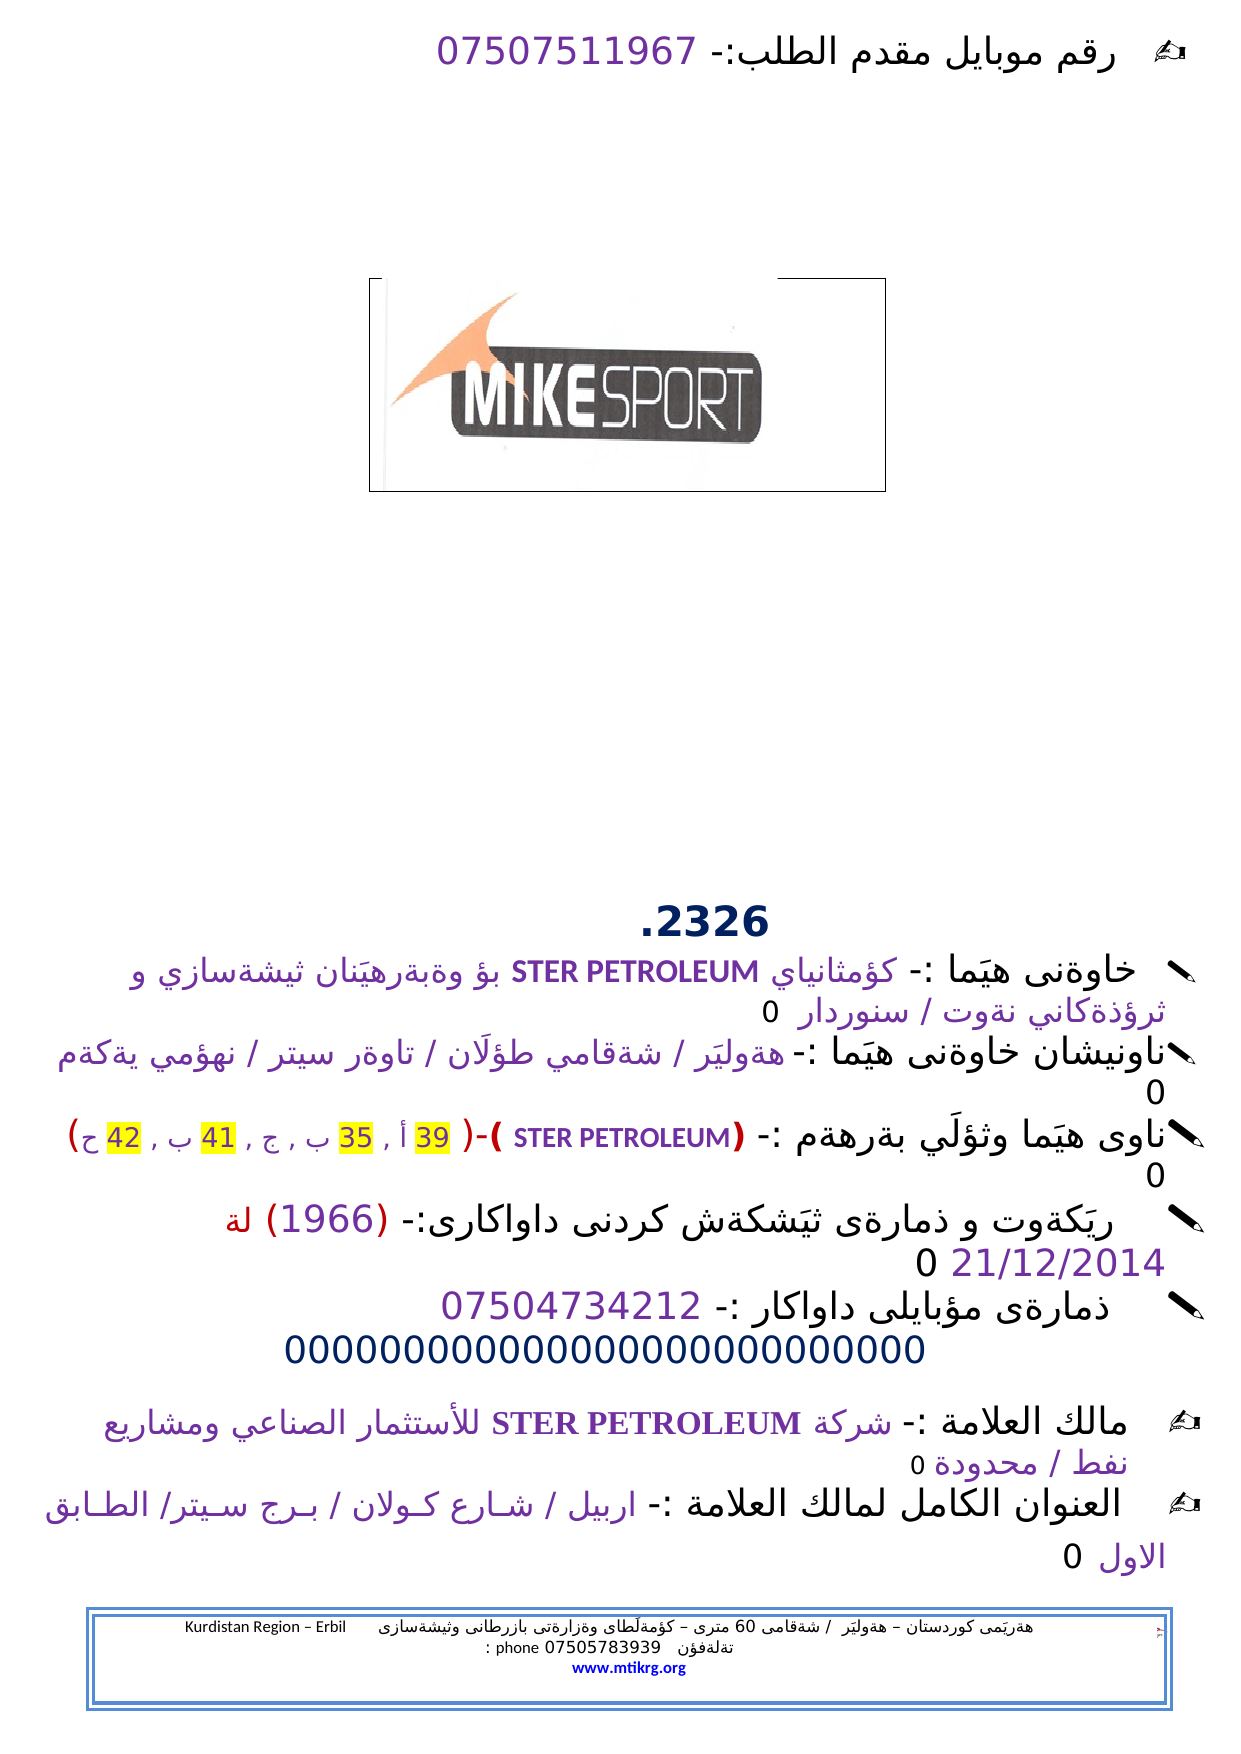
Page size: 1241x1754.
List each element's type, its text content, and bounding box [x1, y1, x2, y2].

list العنوان الكامل لمالك العلامة :- اربيل / شارع كولان / برج سيتر/ الطابق الاول 0 [44, 1482, 1167, 1579]
picture [381, 278, 778, 491]
list مالك العلامة :- شركة STER PETROLEUM للأستثمار الصناعي ومشاريع نفط / محدودة 0 [44, 1399, 1167, 1482]
list ناونيشان خاوةنى هيَما :- هةوليَر / شةقامي طؤلَان / تاوةر سيتر / نهؤمي يةكةم 0 [44, 1030, 1167, 1112]
list رقم موبايل مقدم الطلب:- 07507511967 [44, 29, 1152, 73]
table_header [370, 279, 381, 491]
list ذمارةى مؤبايلى داواكار :- 07504734212 [44, 1285, 1167, 1329]
list خاوةنى هيَما :- كؤمثانياي STER PETROLEUM بؤ وةبةرهيَنان ثيشةسازي و ثرؤذةكاني نةوت / سنوردار 0 [44, 947, 1167, 1030]
text 000000000000000000000000000 [44, 1329, 1167, 1372]
picture [1157, 1619, 1164, 1641]
table_header [778, 279, 885, 491]
list ناوى هيَما وثؤلَي بةرهةم :- (STER PETROLEUM )-( 39 أ , 35 ب , ج , 41 ب , 42 ح) 0 [44, 1112, 1167, 1195]
list ريَكةوت و ذمارةى ثيَشكةش كردنى داواكارى:- (1966) لة 21/12/2014 0 [44, 1198, 1167, 1285]
